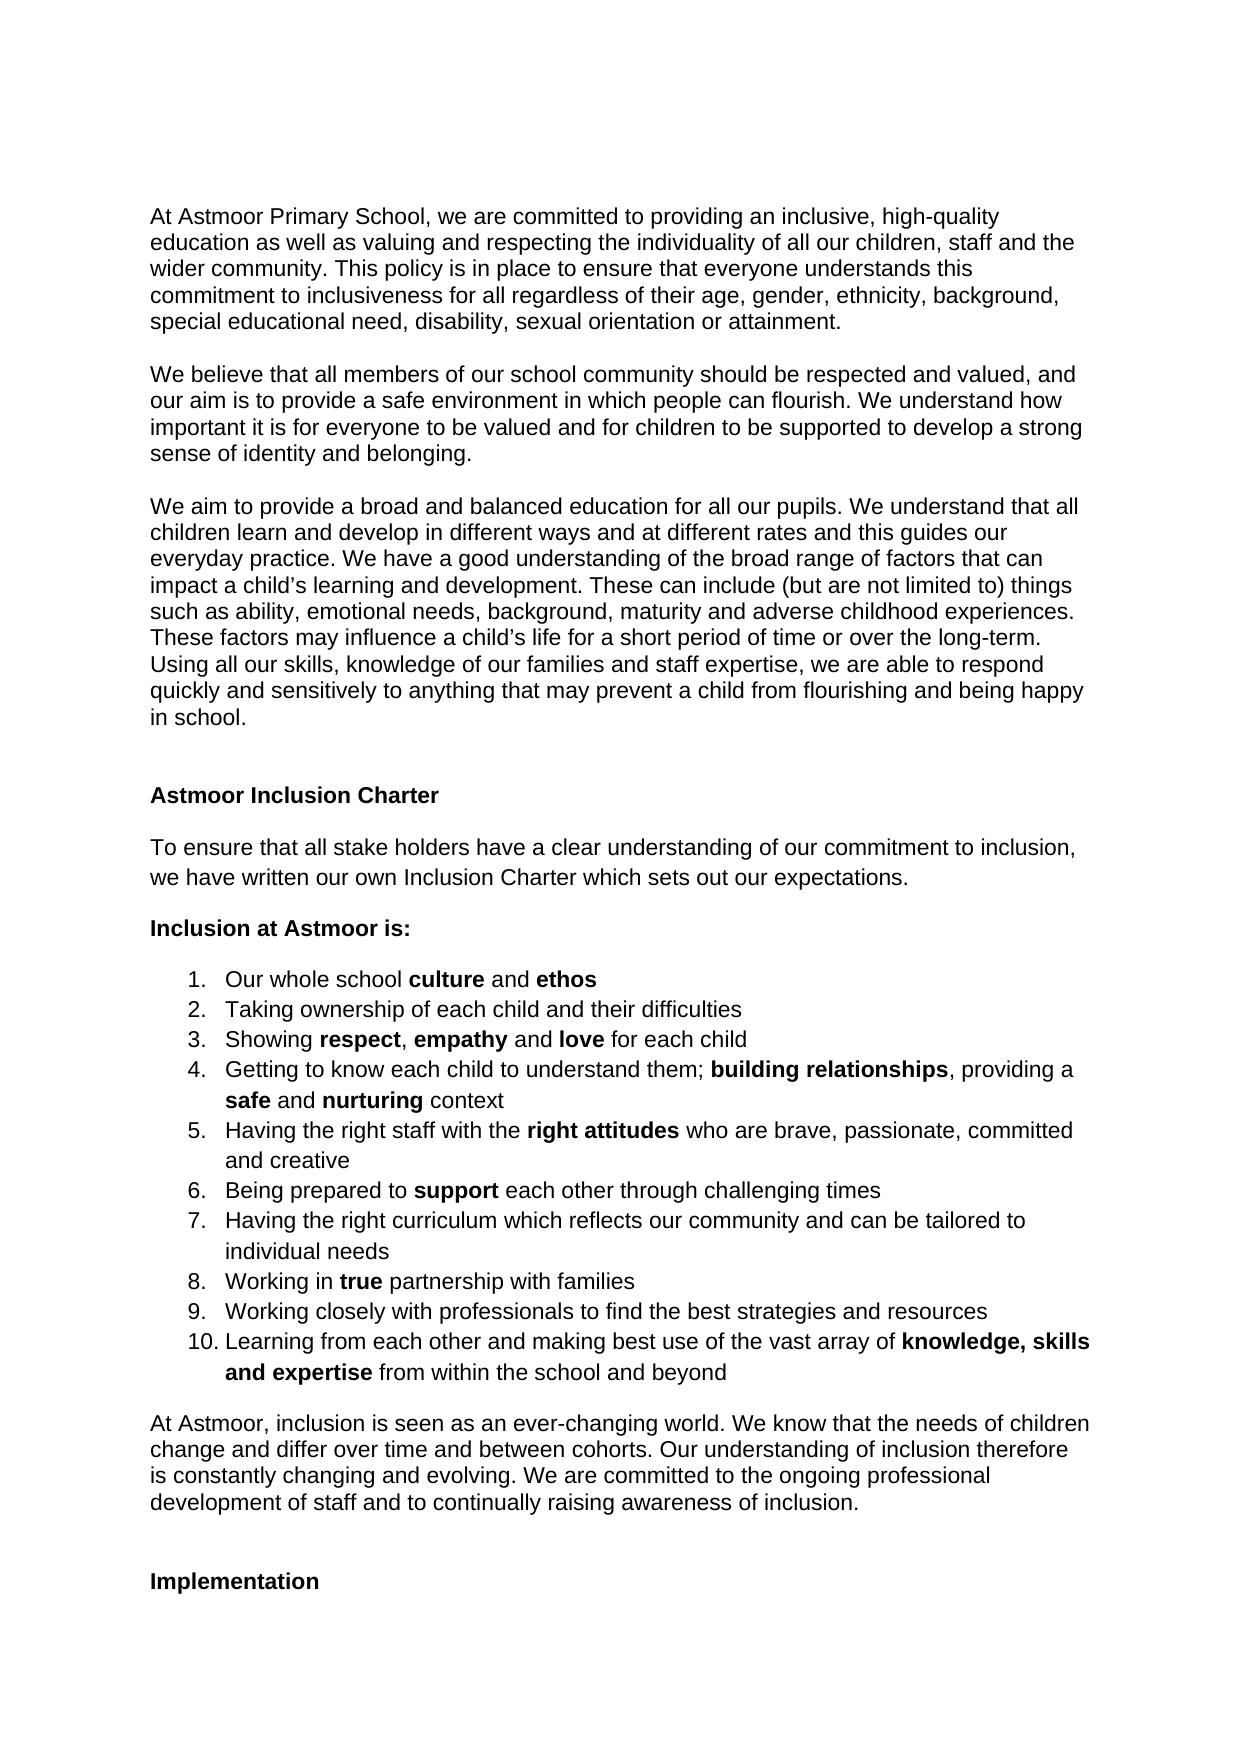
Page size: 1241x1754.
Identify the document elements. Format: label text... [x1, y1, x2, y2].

list Working in true partnership with families [187, 1268, 1090, 1294]
text We believe that all members of our school community should be respected and valued, and our aim is to provide a safe environment in which people can flourish. We understand how important it is for everyone to be valued and for children to be supported to develop a strong sense of identity and belonging. [150, 361, 1090, 466]
list Having the right staff with the right attitudes who are brave, passionate, committed and creative [187, 1117, 1090, 1173]
list Having the right curriculum which reflects our community and can be tailored to individual needs [187, 1207, 1090, 1264]
list Taking ownership of each child and their difficulties [187, 996, 1090, 1022]
text Implementation [150, 1568, 1090, 1594]
list Our whole school culture and ethos [187, 966, 1090, 992]
list Showing respect, empathy and love for each child [187, 1026, 1090, 1053]
text Using all our skills, knowledge of our families and staff expertise, we are able to respond quickly and sensitively to anything that may prevent a child from flourishing and being happy in school. [150, 651, 1090, 730]
text At Astmoor, inclusion is seen as an ever-changing world. We know that the needs of children change and differ over time and between cohorts. Our understanding of inclusion therefore is constantly changing and evolving. We are committed to the ongoing professional development of staff and to continually raising awareness of inclusion. [150, 1409, 1090, 1515]
list Learning from each other and making best use of the vast array of knowledge, skills and expertise from within the school and beyond [187, 1328, 1090, 1385]
text To ensure that all stake holders have a clear understanding of our commitment to inclusion, we have written our own Inclusion Charter which sets out our expectations. [150, 833, 1090, 890]
list Getting to know each child to understand them; building relationships, providing a safe and nurturing context [187, 1056, 1090, 1113]
list Working closely with professionals to find the best strategies and resources [187, 1298, 1090, 1324]
text Astmoor Inclusion Charter [150, 782, 1090, 809]
text At Astmoor Primary School, we are committed to providing an inclusive, high-quality education as well as valuing and respecting the individuality of all our children, staff and the wider community. This policy is in place to ensure that everyone understands this commitment to inclusiveness for all regardless of their age, gender, ethnicity, background, special educational need, disability, sexual orientation or attainment. [150, 203, 1090, 334]
list Being prepared to support each other through challenging times [187, 1177, 1090, 1204]
text We aim to provide a broad and balanced education for all our pupils. We understand that all children learn and develop in different ways and at different rates and this guides our everyday practice. We have a good understanding of the broad range of factors that can impact a child’s learning and development. These can include (but are not limited to) things such as ability, emotional needs, background, maturity and adverse childhood experiences. These factors may influence a child’s life for a short period of time or over the long-term. [150, 493, 1090, 651]
text Inclusion at Astmoor is: [150, 915, 1090, 941]
